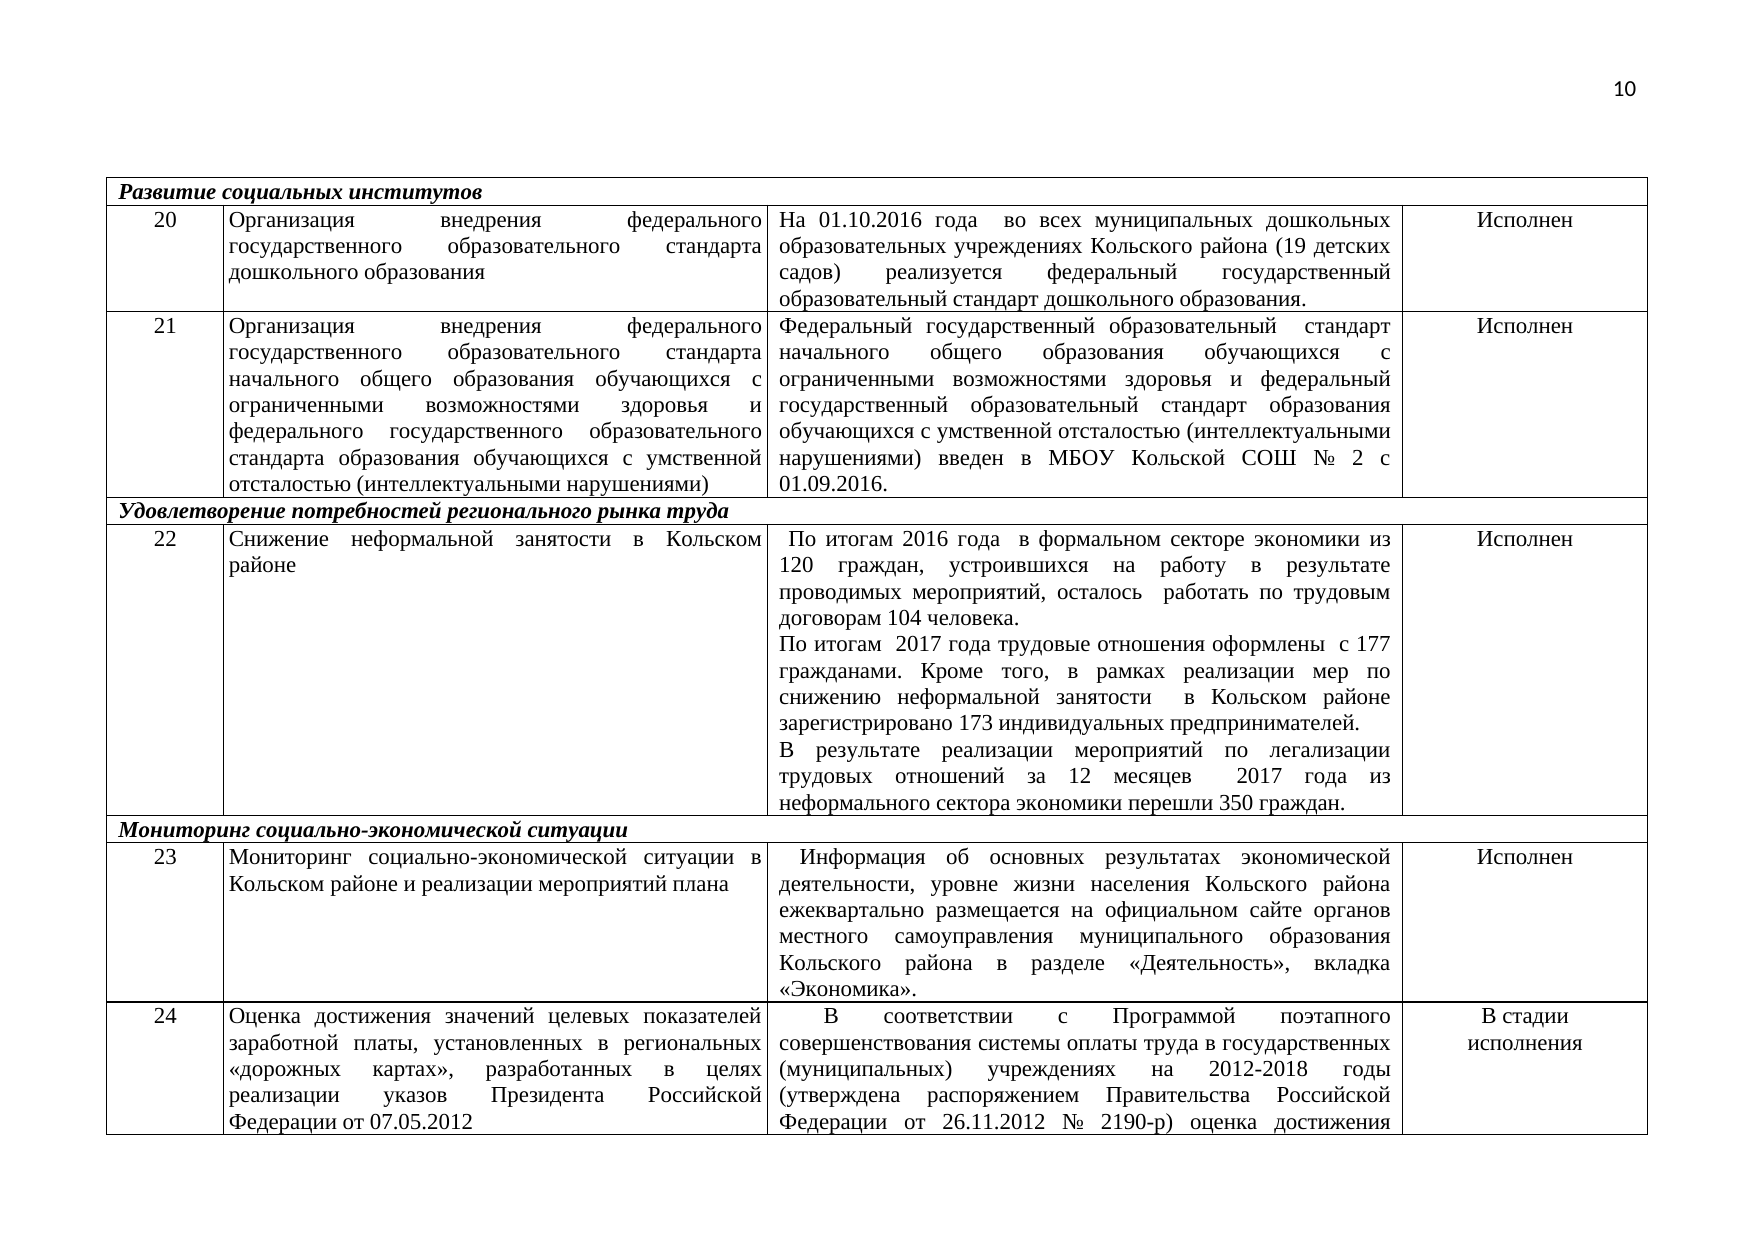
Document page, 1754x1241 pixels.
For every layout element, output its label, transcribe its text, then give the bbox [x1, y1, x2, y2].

table_cell На 01.10.2016 года во всех муниципальных дошкольных образовательных учреждениях Кольского района (19 детских садов) реализуется федеральный государственный образовательный стандарт дошкольного образования. [768, 206, 1402, 311]
table_cell Организация внедрения федерального государственного образовательного стандарта дошкольного образования [224, 206, 767, 311]
table_cell Мониторинг социально-экономической ситуации [107, 816, 1647, 842]
table_cell Исполнен [1403, 843, 1647, 1001]
table_cell Мониторинг социально-экономической ситуации в Кольском районе и реализации мероприятий плана [224, 843, 767, 1001]
table_cell В стадии исполнения [1403, 1003, 1647, 1134]
table_cell 22 [107, 525, 223, 815]
table_cell 21 [107, 312, 223, 497]
table_cell Информация об основных результатах экономической деятельности, уровне жизни населения Кольского района ежеквартально размещается на официальном сайте органов местного самоуправления муниципального образования Кольского района в разделе «Деятельность», вкладка «Экономика». [768, 843, 1402, 1001]
table_cell Федеральный государственный образовательный стандарт начального общего образования обучающихся с ограниченными возможностями здоровья и федеральный государственный образовательный стандарт образования обучающихся с умственной отсталостью (интеллектуальными нарушениями) введен в МБОУ Кольской СОШ № 2 с 01.09.2016. [768, 312, 1402, 497]
table_cell Развитие социальных институтов [107, 178, 1647, 204]
table_cell Организация внедрения федерального государственного образовательного стандарта начального общего образования обучающихся с ограниченными возможностями здоровья и федерального государственного образовательного стандарта образования обучающихся с умственной отсталостью (интеллектуальными нарушениями) [224, 312, 767, 497]
table_cell Удовлетворение потребностей регионального рынка труда [107, 498, 1647, 524]
table_cell По итогам 2016 года в формальном секторе экономики из 120 граждан, устроившихся на работу в результате проводимых мероприятий, осталось работать по трудовым договорам 104 человека. По итогам 2017 года трудовые отношения оформлены с 177 гражданами. Кроме того, в рамках реализации мер по снижению неформальной занятости в Кольском районе зарегистрировано 173 индивидуальных предпринимателей. В результате реализации мероприятий по легализации трудовых отношений за 12 месяцев 2017 года из неформального сектора экономики перешли 350 граждан. [768, 525, 1402, 815]
table_cell 20 [107, 206, 223, 311]
table_cell Снижение неформальной занятости в Кольском районе [224, 525, 767, 815]
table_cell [768, 1003, 1402, 1134]
table_cell 24 [107, 1003, 223, 1134]
table_cell Исполнен [1403, 206, 1647, 311]
table_cell Исполнен [1403, 312, 1647, 497]
table_cell 23 [107, 843, 223, 1001]
table_cell Исполнен [1403, 525, 1647, 815]
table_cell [224, 1003, 767, 1134]
